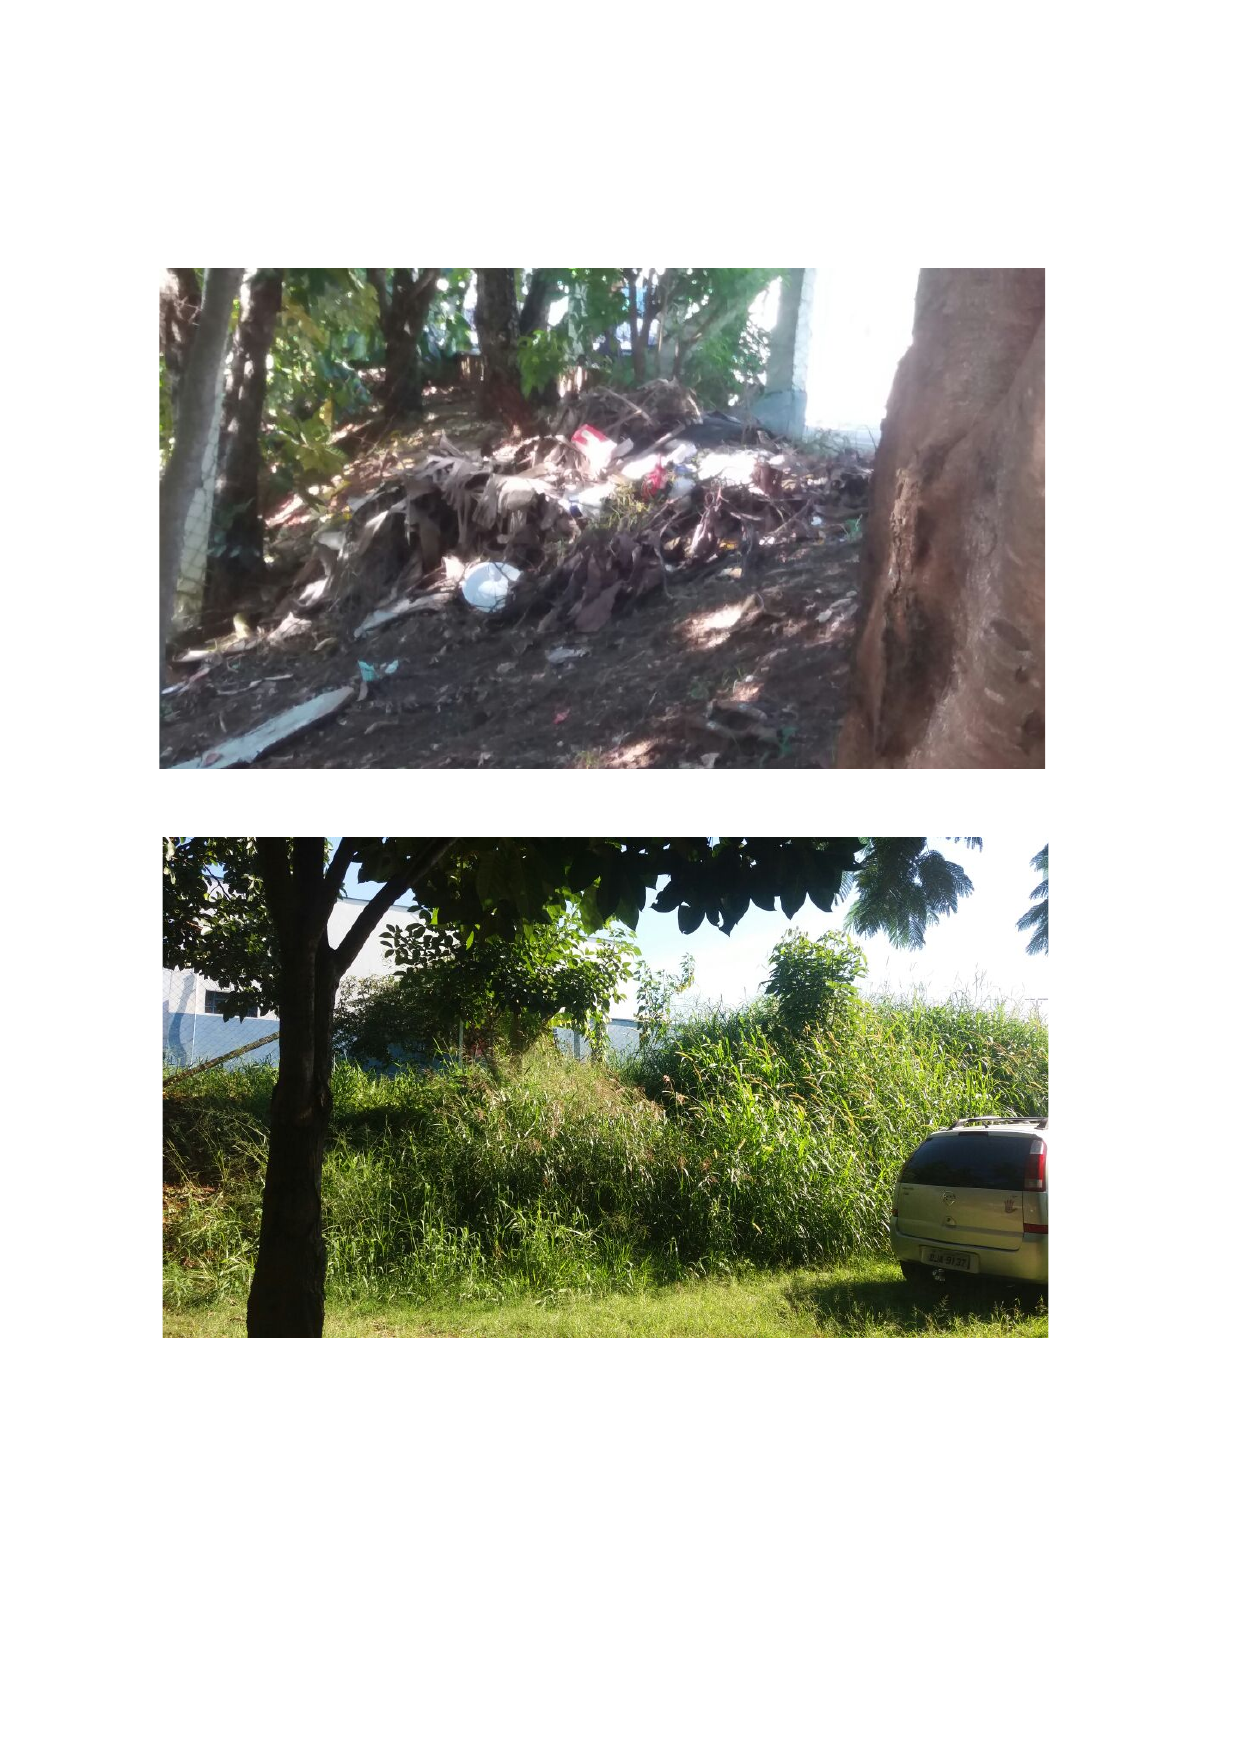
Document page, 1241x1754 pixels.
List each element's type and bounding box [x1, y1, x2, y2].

picture [162, 837, 1049, 1338]
picture [159, 268, 1046, 769]
